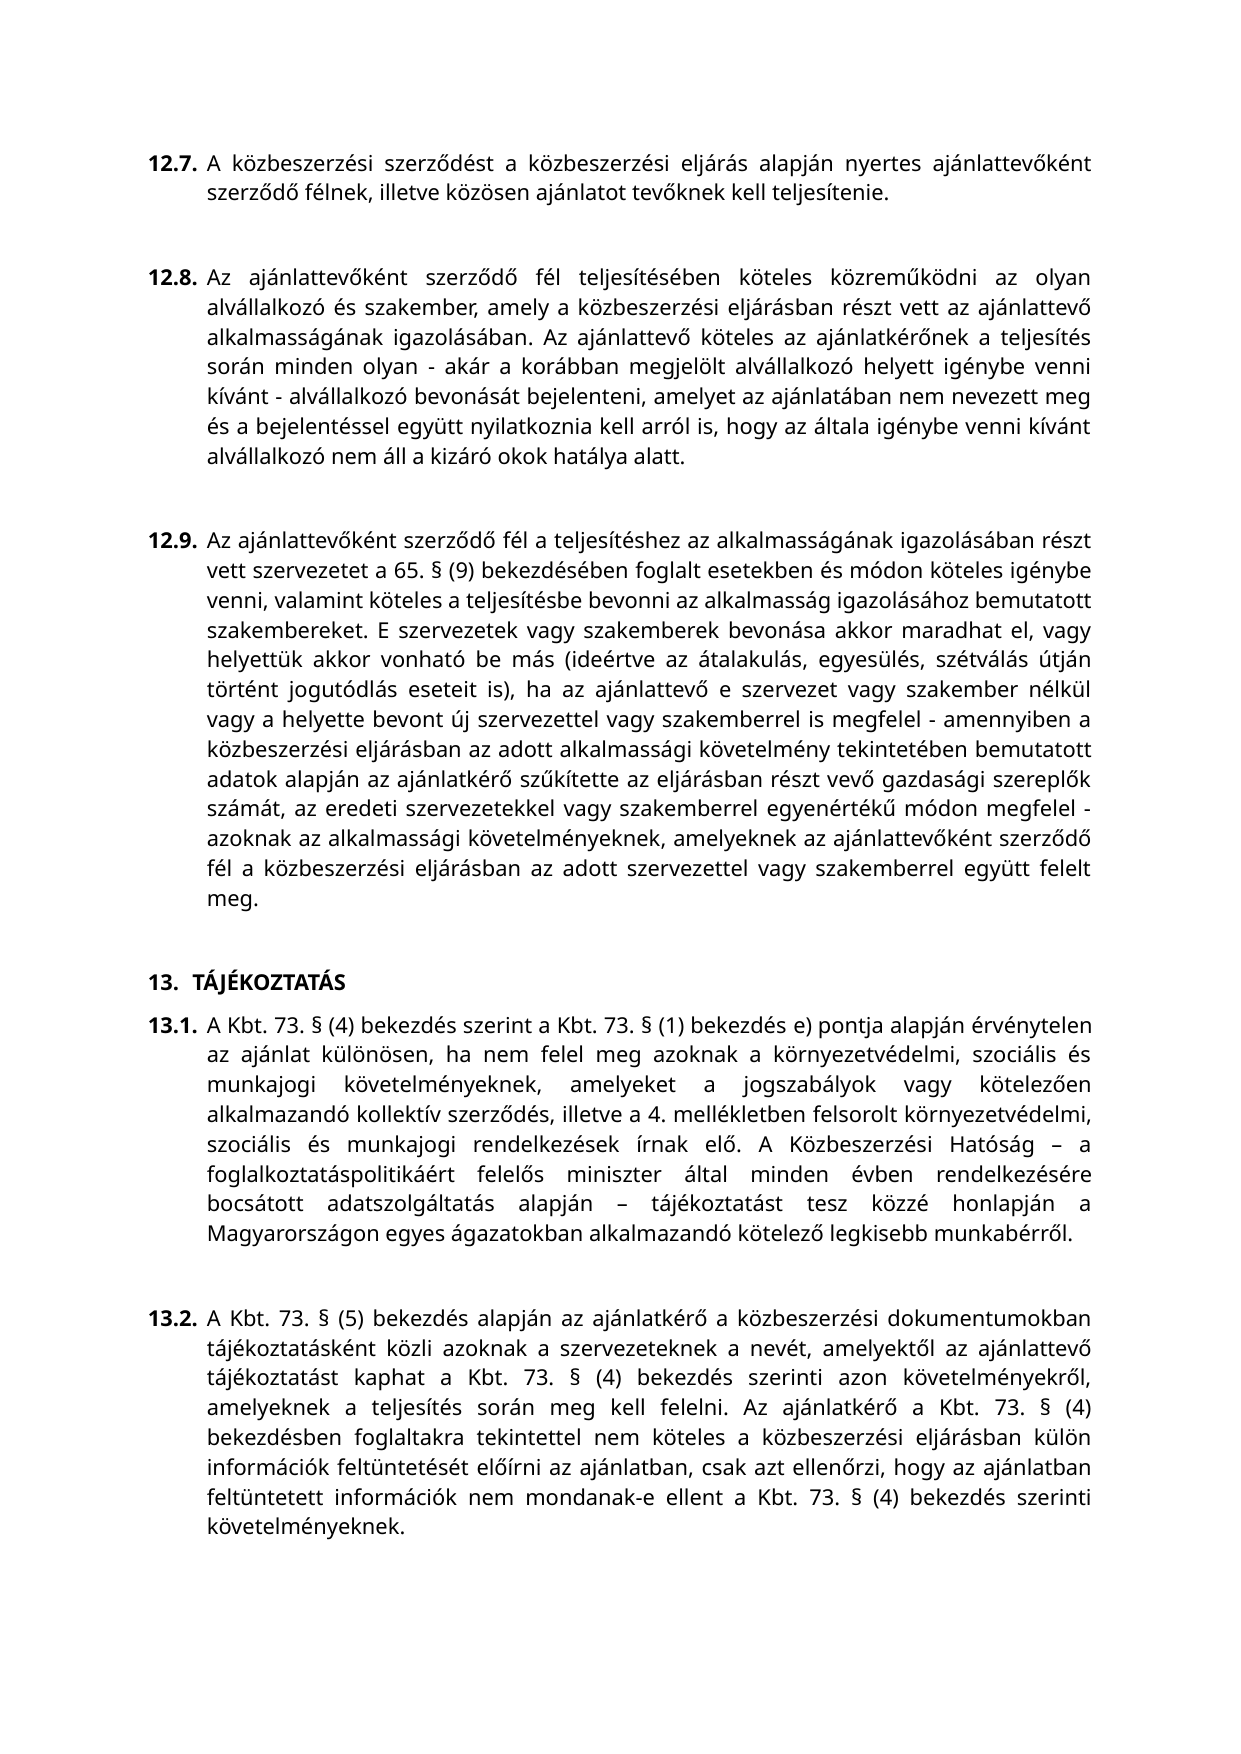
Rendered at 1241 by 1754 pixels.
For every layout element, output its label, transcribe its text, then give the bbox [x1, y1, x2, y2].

list A Kbt. 73. § (5) bekezdés alapján az ajánlatkérő a közbeszerzési dokumentumokban tájékoztatásként közli azoknak a szervezeteknek a nevét, amelyektől az ajánlattevő tájékoztatást kaphat a Kbt. 73. § (4) bekezdés szerinti azon követelményekről, amelyeknek a teljesítés során meg kell felelni. Az ajánlatkérő a Kbt. 73. § (4) bekezdésben foglaltakra tekintettel nem köteles a közbeszerzési eljárásban külön információk feltüntetését előírni az ajánlatban, csak azt ellenőrzi, hogy az ajánlatban feltüntetett információk nem mondanak-e ellent a Kbt. 73. § (4) bekezdés szerinti követelményeknek. [148, 1303, 1093, 1541]
list TÁJÉKOZTATÁS [148, 967, 1093, 997]
list Az ajánlattevőként szerződő fél a teljesítéshez az alkalmasságának igazolásában részt vett szervezetet a 65. § (9) bekezdésében foglalt esetekben és módon köteles igénybe venni, valamint köteles a teljesítésbe bevonni az alkalmasság igazolásához bemutatott szakembereket. E szervezetek vagy szakemberek bevonása akkor maradhat el, vagy helyettük akkor vonható be más (ideértve az átalakulás, egyesülés, szétválás útján történt jogutódlás eseteit is), ha az ajánlattevő e szervezet vagy szakember nélkül vagy a helyette bevont új szervezettel vagy szakemberrel is megfelel - amennyiben a közbeszerzési eljárásban az adott alkalmassági követelmény tekintetében bemutatott adatok alapján az ajánlatkérő szűkítette az eljárásban részt vevő gazdasági szereplők számát, az eredeti szervezetekkel vagy szakemberrel egyenértékű módon megfelel - azoknak az alkalmassági követelményeknek, amelyeknek az ajánlattevőként szerződő fél a közbeszerzési eljárásban az adott szervezettel vagy szakemberrel együtt felelt meg. [148, 525, 1093, 913]
list Az ajánlattevőként szerződő fél teljesítésében köteles közreműködni az olyan alvállalkozó és szakember, amely a közbeszerzési eljárásban részt vett az ajánlattevő alkalmasságának igazolásában. Az ajánlattevő köteles az ajánlatkérőnek a teljesítés során minden olyan - akár a korábban megjelölt alvállalkozó helyett igénybe venni kívánt - alvállalkozó bevonását bejelenteni, amelyet az ajánlatában nem nevezett meg és a bejelentéssel együtt nyilatkoznia kell arról is, hogy az általa igénybe venni kívánt alvállalkozó nem áll a kizáró okok hatálya alatt. [148, 262, 1093, 471]
list A Kbt. 73. § (4) bekezdés szerint a Kbt. 73. § (1) bekezdés e) pontja alapján érvénytelen az ajánlat különösen, ha nem felel meg azoknak a környezetvédelmi, szociális és munkajogi követelményeknek, amelyeket a jogszabályok vagy kötelezően alkalmazandó kollektív szerződés, illetve a 4. mellékletben felsorolt környezetvédelmi, szociális és munkajogi rendelkezések írnak elő. A Közbeszerzési Hatóság – a foglalkoztatáspolitikáért felelős miniszter által minden évben rendelkezésére bocsátott adatszolgáltatás alapján – tájékoztatást tesz közzé honlapján a Magyarországon egyes ágazatokban alkalmazandó kötelező legkisebb munkabérről. [148, 1010, 1093, 1248]
list A közbeszerzési szerződést a közbeszerzési eljárás alapján nyertes ajánlattevőként szerződő félnek, illetve közösen ajánlatot tevőknek kell teljesítenie. [148, 148, 1093, 207]
